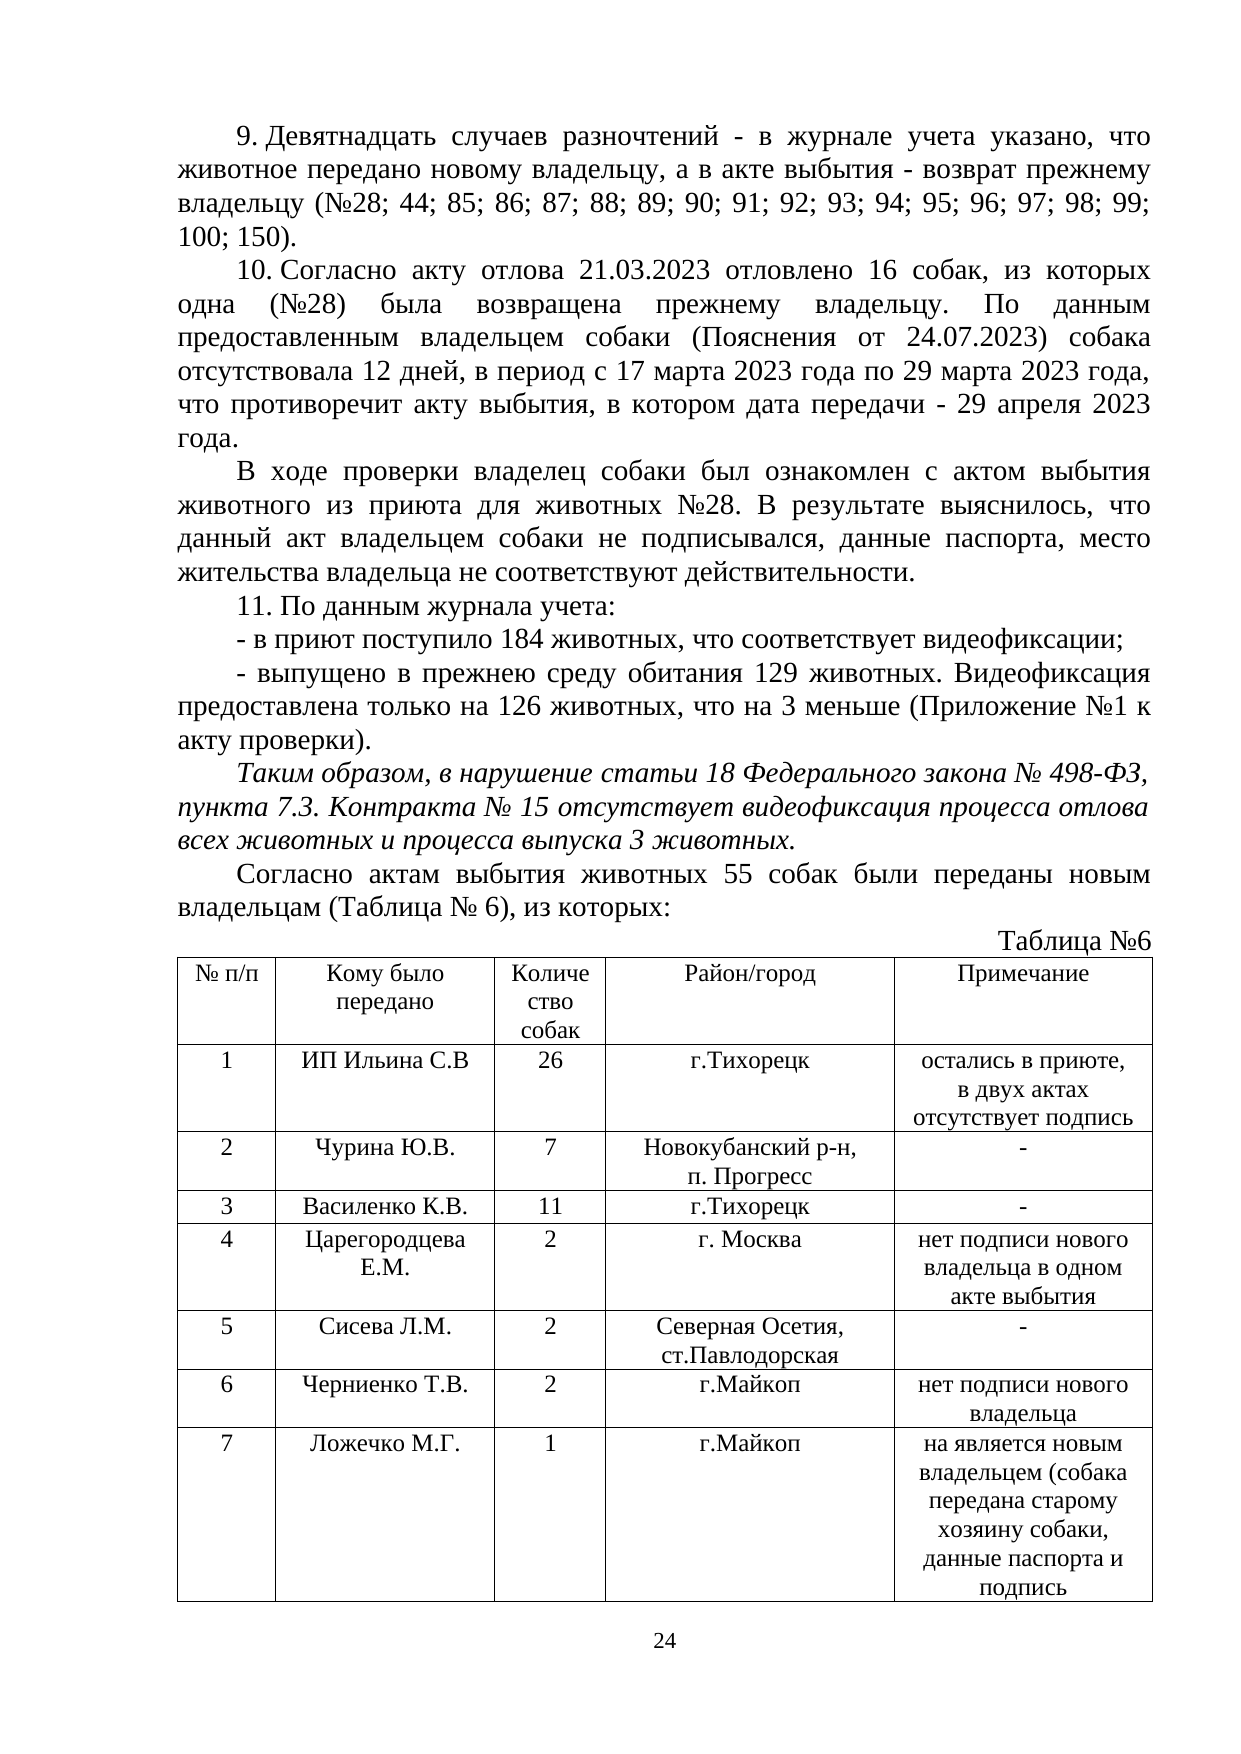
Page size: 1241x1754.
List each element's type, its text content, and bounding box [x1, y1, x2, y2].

list Таблица №6 [177, 923, 1152, 957]
table_cell Черниенко Т.В. [276, 1370, 494, 1427]
table_cell 26 [495, 1045, 605, 1131]
list - в приют поступило 184 животных, что соответствует видеофиксации; [177, 621, 1152, 655]
list Согласно акту отлова 21.03.2023 отловлено 16 собак, из которых одна (№28) была возвращена прежнему владельцу. По данным предоставленным владельцем собаки (Пояснения от 24.07.2023) собака отсутствовала 12 дней, в период с 17 марта 2023 года по 29 марта 2023 года, что противоречит акту выбытия, в котором дата передачи - 29 апреля 2023 года. [177, 252, 1152, 453]
table_cell нет подписи нового владельца в одном акте выбытия [895, 1224, 1152, 1310]
table_cell Царегородцева Е.М. [276, 1224, 494, 1310]
table_cell г. Москва [606, 1224, 894, 1310]
table_header Количество собак [495, 958, 605, 1044]
table_cell 2 [495, 1311, 605, 1368]
list 11. По данным журнала учета: [177, 588, 1152, 621]
table_cell Северная Осетия, ст.Павлодорская [606, 1311, 894, 1368]
table_cell - [895, 1132, 1152, 1190]
list Девятнадцать случаев разночтений - в журнале учета указано, что животное передано новому владельцу, а в акте выбытия - возврат прежнему владельцу (№28; 44; 85; 86; 87; 88; 89; 90; 91; 92; 93; 94; 95; 96; 97; 98; 99; 100; 150). [177, 118, 1152, 252]
table_cell - [895, 1311, 1152, 1368]
table_header Кому было передано [276, 958, 494, 1044]
table_cell 4 [178, 1224, 275, 1310]
table_cell г.Майкоп [606, 1370, 894, 1427]
table_cell 7 [178, 1428, 275, 1601]
list - выпущено в прежнею среду обитания 129 животных. Видеофиксация предоставлена только на 126 животных, что на 3 меньше (Приложение №1 к акту проверки). [177, 655, 1152, 755]
table_header Район/город [606, 958, 894, 1044]
table_cell нет подписи нового владельца [895, 1370, 1152, 1427]
table_cell 2 [495, 1224, 605, 1310]
table_cell Новокубанский р-н, п. Прогресс [606, 1132, 894, 1190]
table_header Примечание [895, 958, 1152, 1044]
table_cell ИП Ильина С.В [276, 1045, 494, 1131]
table_cell Ложечко М.Г. [276, 1428, 494, 1601]
list В ходе проверки владелец собаки был ознакомлен с актом выбытия животного из приюта для животных №28. В результате выяснилось, что данный акт владельцем собаки не подписывался, данные паспорта, место жительства владельца не соответствуют действительности. [177, 453, 1152, 588]
table_cell 5 [178, 1311, 275, 1368]
table_cell 6 [178, 1370, 275, 1427]
table_cell Сисева Л.М. [276, 1311, 494, 1368]
table_cell 2 [178, 1132, 275, 1190]
table_cell - [895, 1191, 1152, 1223]
table_cell г.Тихорецк [606, 1045, 894, 1131]
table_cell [895, 1428, 1152, 1601]
table_cell 1 [495, 1428, 605, 1601]
table_cell 2 [495, 1370, 605, 1427]
table_cell 3 [178, 1191, 275, 1223]
table_header № п/п [178, 958, 275, 1044]
list Согласно актам выбытия животных 55 собак были переданы новым владельцам (Таблица № 6), из которых: [177, 856, 1152, 923]
table_cell Чурина Ю.В. [276, 1132, 494, 1190]
table_cell г.Майкоп [606, 1428, 894, 1601]
table_cell 7 [495, 1132, 605, 1190]
table_cell 1 [178, 1045, 275, 1131]
list Таким образом, в нарушение статьи 18 Федерального закона № 498-ФЗ, пункта 7.3. Контракта № 15 отсутствует видеофиксация процесса отлова всех животных и процесса выпуска 3 животных. [177, 755, 1152, 856]
table_cell Василенко К.В. [276, 1191, 494, 1223]
table_cell 11 [495, 1191, 605, 1223]
table_cell г.Тихорецк [606, 1191, 894, 1223]
table_cell остались в приюте, в двух актах отсутствует подпись [895, 1045, 1152, 1131]
